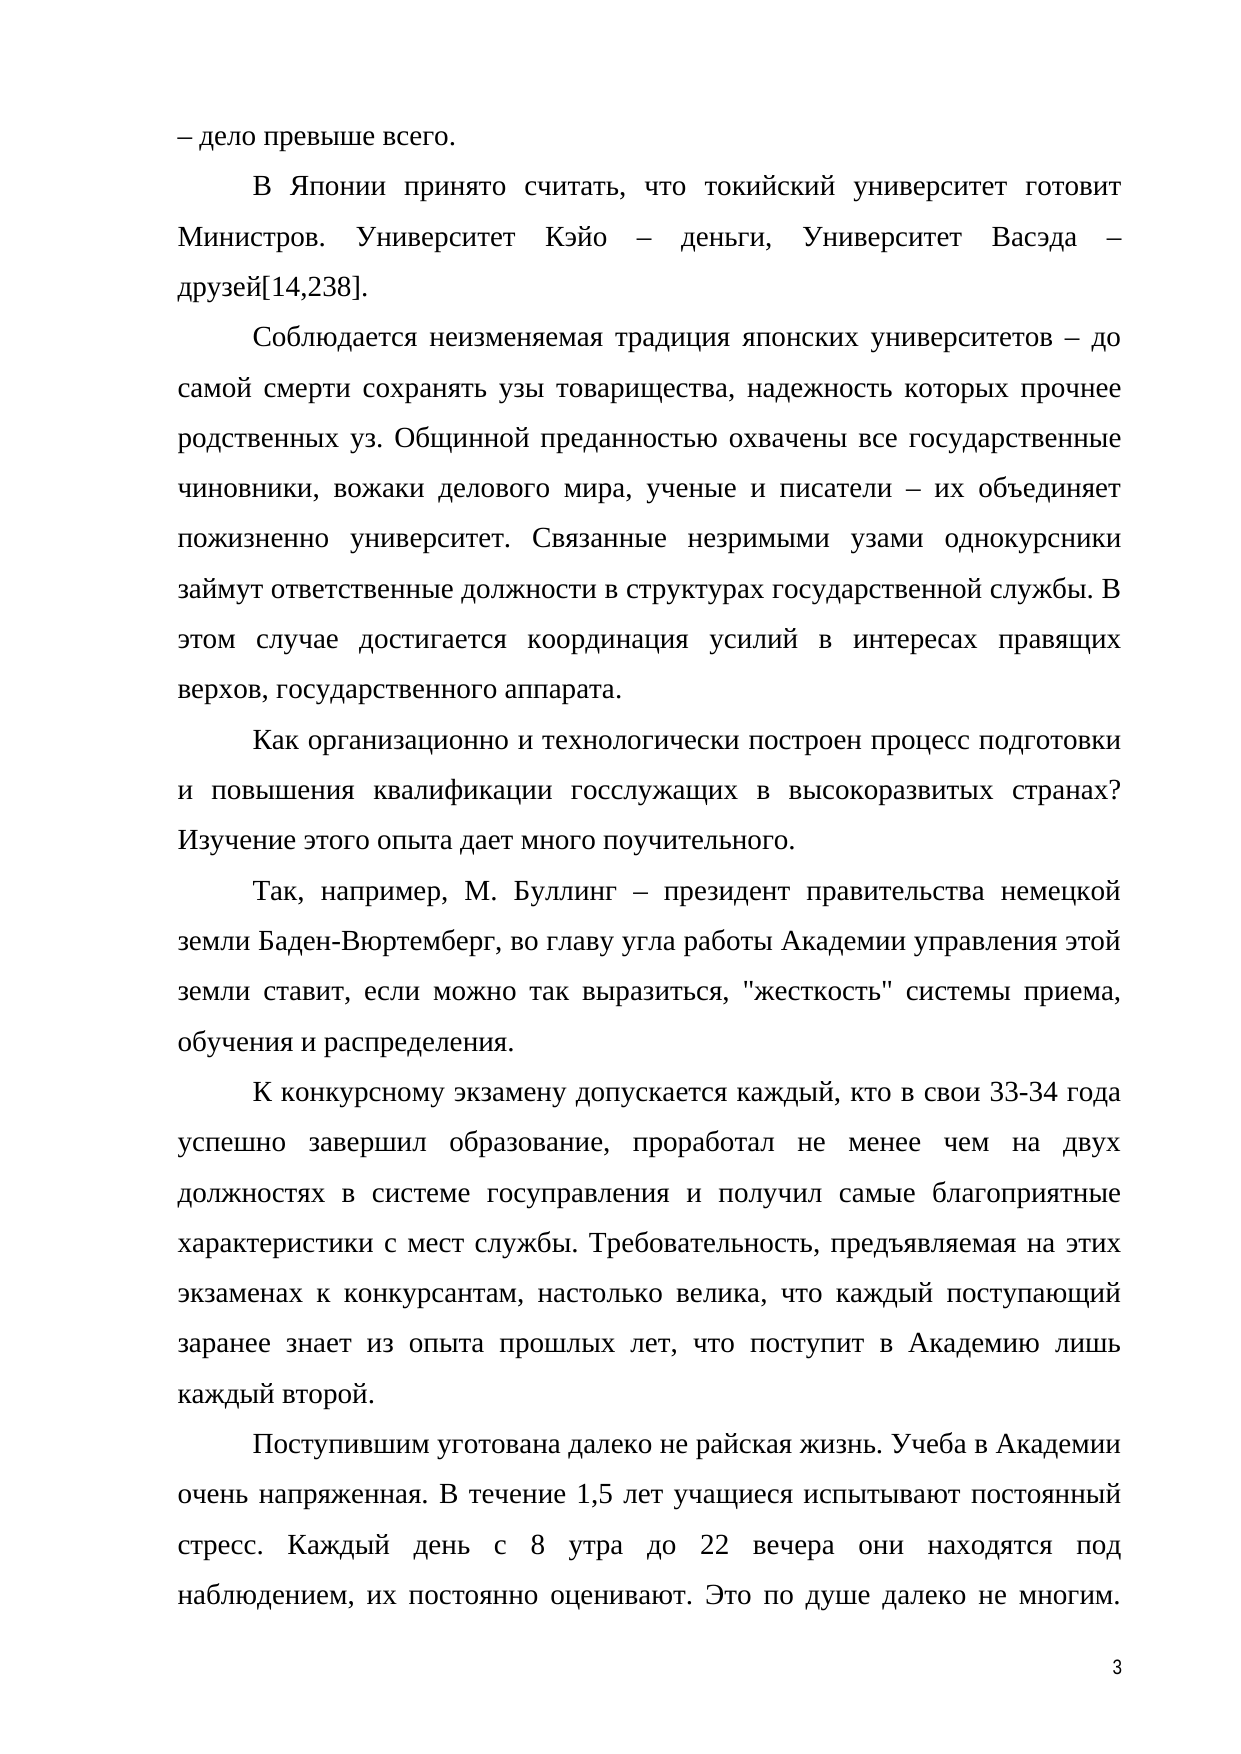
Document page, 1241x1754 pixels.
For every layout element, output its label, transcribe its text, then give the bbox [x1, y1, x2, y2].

text К конкурсному экзамену допускается каждый, кто в свои 33-34 года успешно завершил образование, проработал не менее чем на двух должностях в системе госуправления и получил самые благоприятные характеристики с мест службы. Требовательность, предъявляемая на этих экзаменах к конкурсантам, настолько велика, что каждый поступающий заранее знает из опыта прошлых лет, что поступит в Академию лишь каждый второй. [177, 1074, 1122, 1409]
text В Японии принято считать, что токийский университет готовит Министров. Университет Кэйо – деньги, Университет Васэда – друзей[14,238]. [177, 168, 1122, 303]
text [177, 118, 1122, 152]
text Соблюдается неизменяемая традиция японских университетов – до самой смерти сохранять узы товарищества, надежность которых прочнее родственных уз. Общинной преданностью охвачены все государственные чиновники, вожаки делового мира, ученые и писатели – их объединяет пожизненно университет. Связанные незримыми узами однокурсники займут ответственные должности в структурах государственной службы. В этом случае достигается координация усилий в интересах правящих верхов, государственного аппарата. [177, 319, 1122, 705]
text Как организационно и технологически построен процесс подготовки и повышения квалификации госслужащих в высокоразвитых странах? Изучение этого опыта дает много поучительного. [177, 722, 1122, 856]
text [177, 1426, 1122, 1611]
text Так, например, М. Буллинг – президент правительства немецкой земли Баден-Вюртемберг, во главу угла работы Академии управления этой земли ставит, если можно так выразиться, "жесткость" системы приема, обучения и распределения. [177, 873, 1122, 1057]
